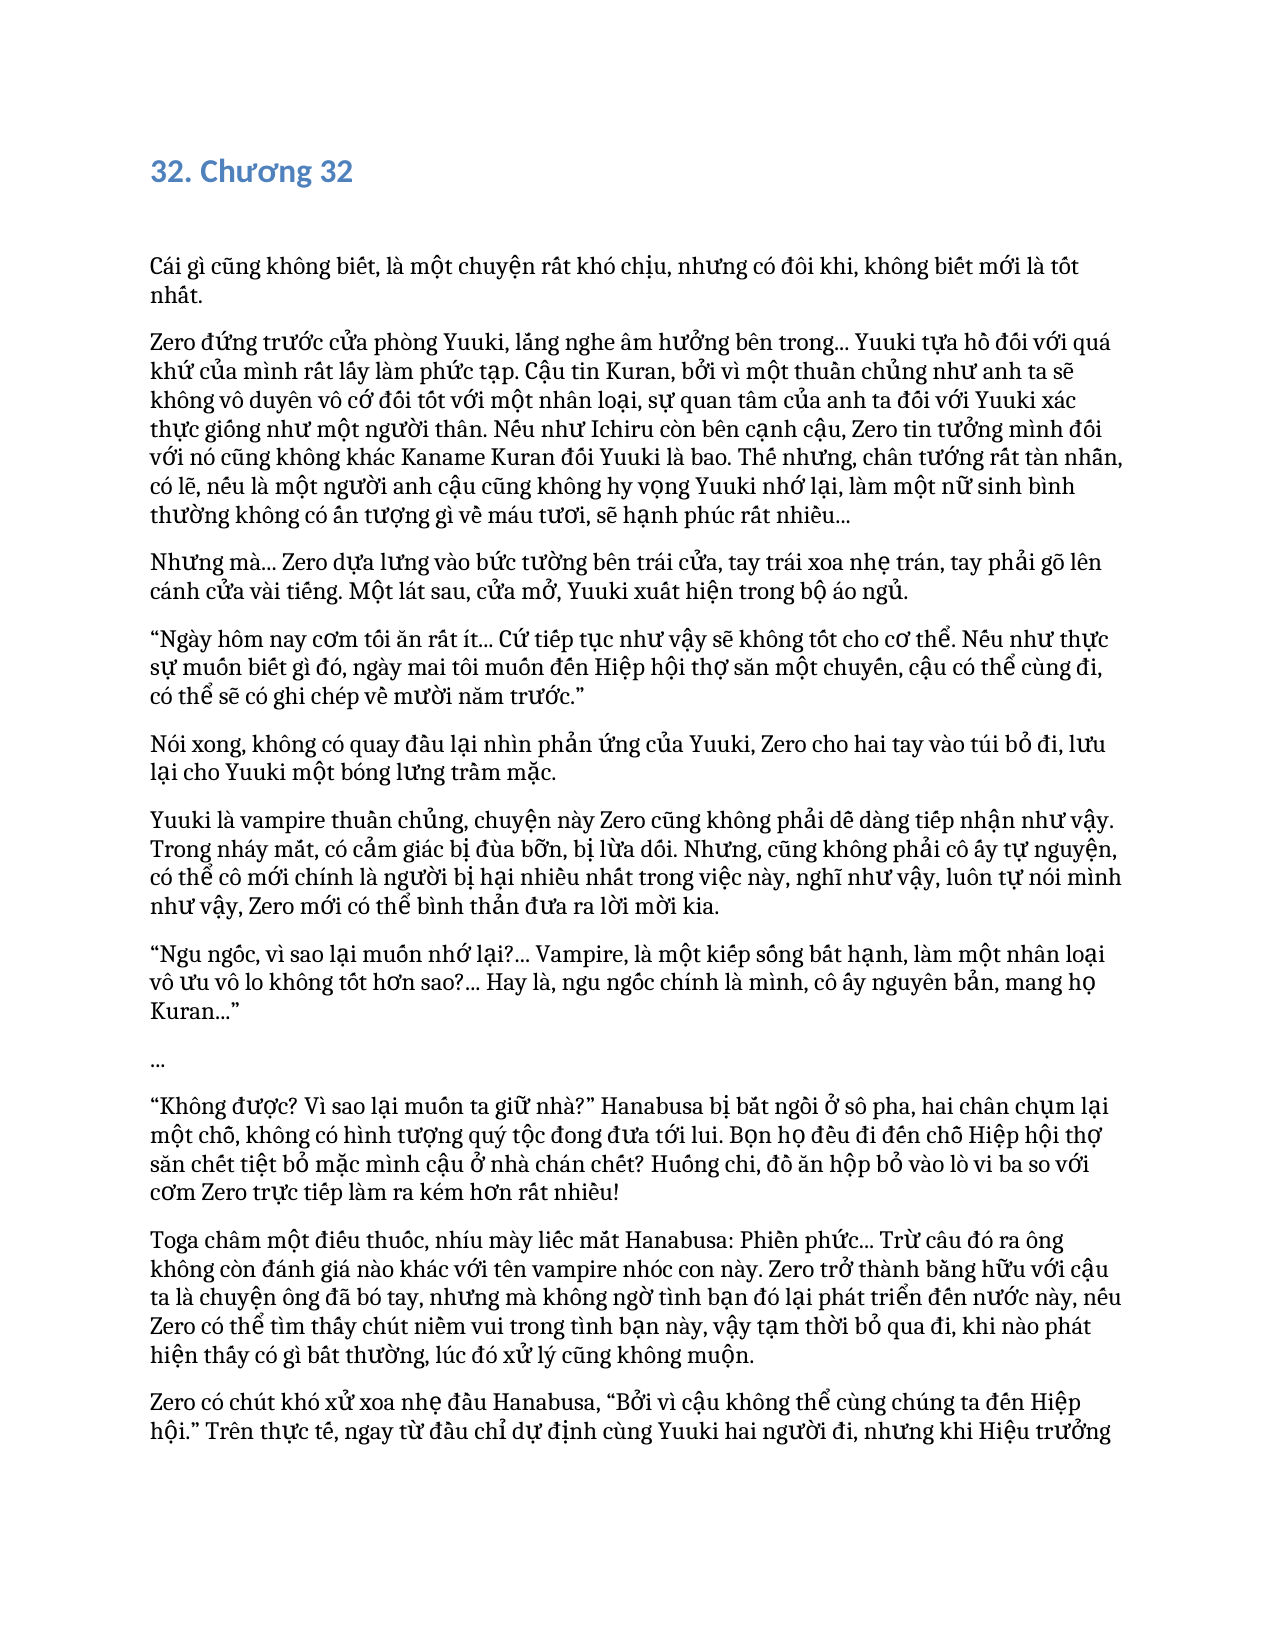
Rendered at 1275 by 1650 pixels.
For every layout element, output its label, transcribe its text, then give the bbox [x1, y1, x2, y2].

text Cái gì cũng không biết, là một chuyện rất khó chịu, nhưng có đôi khi, không biết mới là tốt nhất. [150, 194, 1125, 309]
text “Ngu ngốc, vì sao lại muốn nhớ lại?... Vampire, là một kiếp sống bất hạnh, làm một nhân loại vô ưu vô lo không tốt hơn sao?... Hay là, ngu ngốc chính là mình, cô ấy nguyên bản, mang họ Kuran...” [150, 939, 1125, 1026]
text Zero đứng trước cửa phòng Yuuki, lắng nghe âm hưởng bên trong... Yuuki tựa hồ đối với quá khứ của mình rất lấy làm phức tạp. Cậu tin Kuran, bởi vì một thuần chủng như anh ta sẽ không vô duyên vô cớ đối tốt với một nhân loại, sự quan tâm của anh ta đối với Yuuki xác thực giống như một người thân. Nếu như Ichiru còn bên cạnh cậu, Zero tin tưởng mình đối với nó cũng không khác Kaname Kuran đối Yuuki là bao. Thế nhưng, chân tướng rất tàn nhẫn, có lẽ, nếu là một người anh cậu cũng không hy vọng Yuuki nhớ lại, làm một nữ sinh bình thường không có ấn tượng gì về máu tươi, sẽ hạnh phúc rất nhiều... [150, 328, 1125, 529]
text “Ngày hôm nay cơm tối ăn rất ít... Cứ tiếp tục như vậy sẽ không tốt cho cơ thể. Nếu như thực sự muốn biết gì đó, ngày mai tôi muốn đến Hiệp hội thợ săn một chuyến, cậu có thể cùng đi, có thể sẽ có ghi chép về mười năm trước.” [150, 624, 1125, 711]
subtitle 32. Chương 32 [150, 150, 1125, 191]
text Yuuki là vampire thuần chủng, chuyện này Zero cũng không phải dễ dàng tiếp nhận như vậy. Trong nháy mắt, có cảm giác bị đùa bỡn, bị lừa dối. Nhưng, cũng không phải cô ấy tự nguyện, có thể cô mới chính là người bị hại nhiều nhất trong việc này, nghĩ như vậy, luôn tự nói mình như vậy, Zero mới có thể bình thản đưa ra lời mời kia. [150, 806, 1125, 921]
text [150, 1388, 1125, 1446]
text Toga châm một điếu thuốc, nhíu mày liếc mắt Hanabusa: Phiền phức... Trừ câu đó ra ông không còn đánh giá nào khác với tên vampire nhóc con này. Zero trở thành bằng hữu với cậu ta là chuyện ông đã bó tay, nhưng mà không ngờ tình bạn đó lại phát triển đến nước này, nếu Zero có thể tìm thấy chút niềm vui trong tình bạn này, vậy tạm thời bỏ qua đi, khi nào phát hiện thấy có gì bất thường, lúc đó xử lý cũng không muộn. [150, 1226, 1125, 1369]
text ... [150, 1044, 1125, 1073]
text Nhưng mà... Zero dựa lưng vào bức tường bên trái cửa, tay trái xoa nhẹ trán, tay phải gõ lên cánh cửa vài tiếng. Một lát sau, cửa mở, Yuuki xuất hiện trong bộ áo ngủ. [150, 548, 1125, 606]
text Nói xong, không có quay đầu lại nhìn phản ứng của Yuuki, Zero cho hai tay vào túi bỏ đi, lưu lại cho Yuuki một bóng lưng trầm mặc. [150, 729, 1125, 787]
text “Không được? Vì sao lại muốn ta giữ nhà?” Hanabusa bị bắt ngồi ở sô pha, hai chân chụm lại một chỗ, không có hình tượng quý tộc đong đưa tới lui. Bọn họ đều đi đến chỗ Hiệp hội thợ săn chết tiệt bỏ mặc mình cậu ở nhà chán chết? Huống chi, đồ ăn hộp bỏ vào lò vi ba so với cơm Zero trực tiếp làm ra kém hơn rất nhiều! [150, 1092, 1125, 1207]
